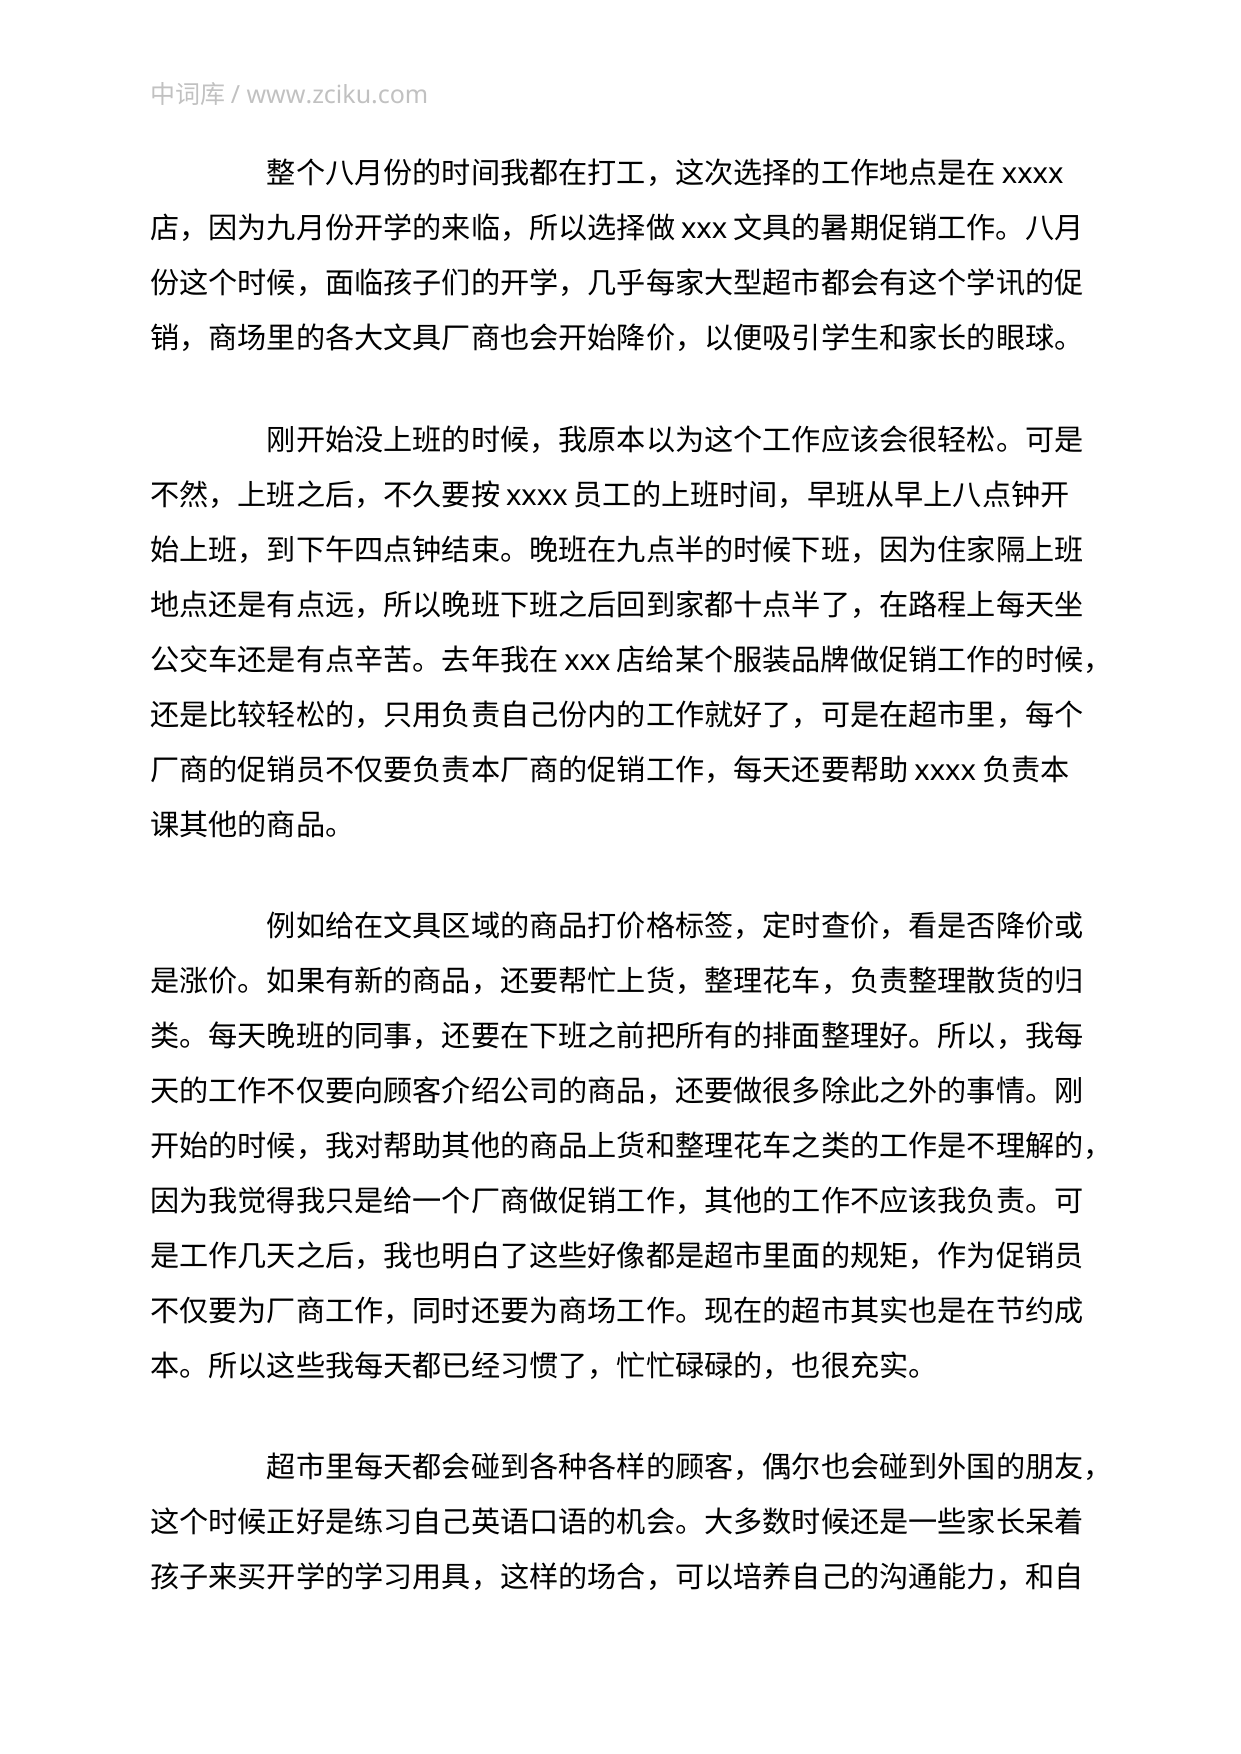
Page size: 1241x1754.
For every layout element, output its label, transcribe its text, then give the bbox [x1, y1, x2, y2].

text 整个八月份的时间我都在打工，这次选择的工作地点是在xxxx店，因为九月份开学的来临，所以选择做xxx文具的暑期促销工作。八月份这个时候，面临孩子们的开学，几乎每家大型超市都会有这个学讯的促销，商场里的各大文具厂商也会开始降价，以便吸引学生和家长的眼球。 [150, 150, 1090, 357]
text 刚开始没上班的时候，我原本以为这个工作应该会很轻松。可是不然，上班之后，不久要按xxxx员工的上班时间，早班从早上八点钟开始上班，到下午四点钟结束。晚班在九点半的时候下班，因为住家隔上班地点还是有点远，所以晚班下班之后回到家都十点半了，在路程上每天坐公交车还是有点辛苦。去年我在xxx店给某个服装品牌做促销工作的时候，还是比较轻松的，只用负责自己份内的工作就好了，可是在超市里，每个厂商的促销员不仅要负责本厂商的促销工作，每天还要帮助xxxx负责本课其他的商品。 [150, 417, 1090, 843]
text 例如给在文具区域的商品打价格标签，定时查价，看是否降价或是涨价。如果有新的商品，还要帮忙上货，整理花车，负责整理散货的归类。每天晚班的同事，还要在下班之前把所有的排面整理好。所以，我每天的工作不仅要向顾客介绍公司的商品，还要做很多除此之外的事情。刚开始的时候，我对帮助其他的商品上货和整理花车之类的工作是不理解的，因为我觉得我只是给一个厂商做促销工作，其他的工作不应该我负责。可是工作几天之后，我也明白了这些好像都是超市里面的规矩，作为促销员不仅要为厂商工作，同时还要为商场工作。现在的超市其实也是在节约成本。所以这些我每天都已经习惯了，忙忙碌碌的，也很充实。 [150, 903, 1090, 1384]
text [150, 1444, 1090, 1596]
